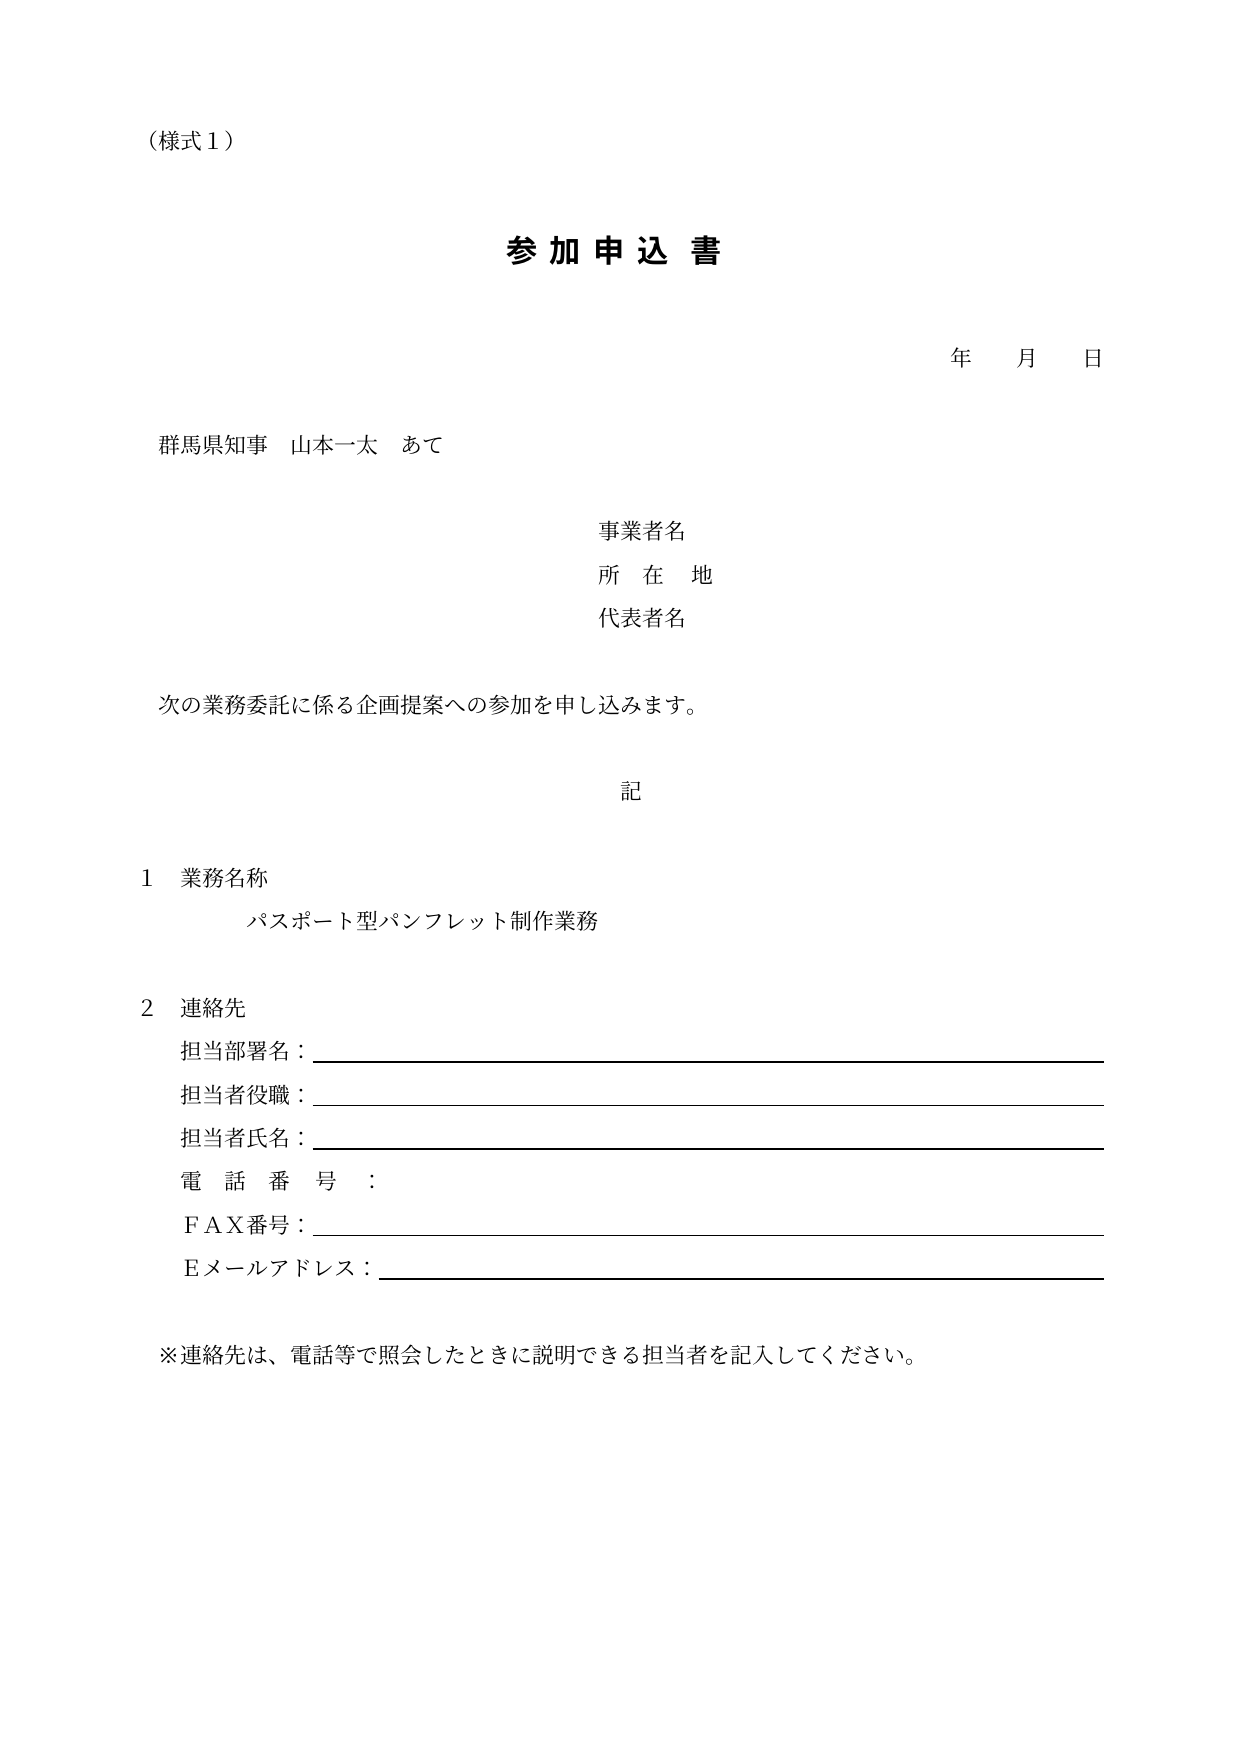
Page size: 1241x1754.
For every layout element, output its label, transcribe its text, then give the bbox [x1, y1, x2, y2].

text 電話番号： [158, 1159, 1104, 1202]
text 事業者名 [577, 509, 1104, 552]
text ※連絡先は、電話等で照会したときに説明できる担当者を記入してください。 [137, 1332, 1104, 1375]
text Ｅメールアドレス： [158, 1245, 1104, 1289]
text ＦＡＸ番号： [158, 1202, 1104, 1245]
text 担当者役職： [158, 1072, 1104, 1115]
text 担当部署名： [158, 1029, 1104, 1072]
text 担当者氏名： [158, 1115, 1104, 1159]
text 所在地 [577, 552, 1104, 595]
subtitle 記 [137, 769, 1104, 812]
subtitle 次の業務委託に係る企画提案への参加を申し込みます。 [137, 682, 1104, 725]
text 参加申込書 [137, 205, 1104, 292]
text （様式１） [137, 119, 1104, 162]
text ２ 連絡先 [137, 985, 1104, 1029]
text １ 業務名称 [137, 855, 1104, 899]
text 年 月 日 [137, 335, 1104, 379]
text 代表者名 [577, 595, 1104, 639]
text 群馬県知事 山本一太 あて [137, 422, 1104, 465]
text パスポート型パンフレット制作業務 [137, 899, 1104, 942]
